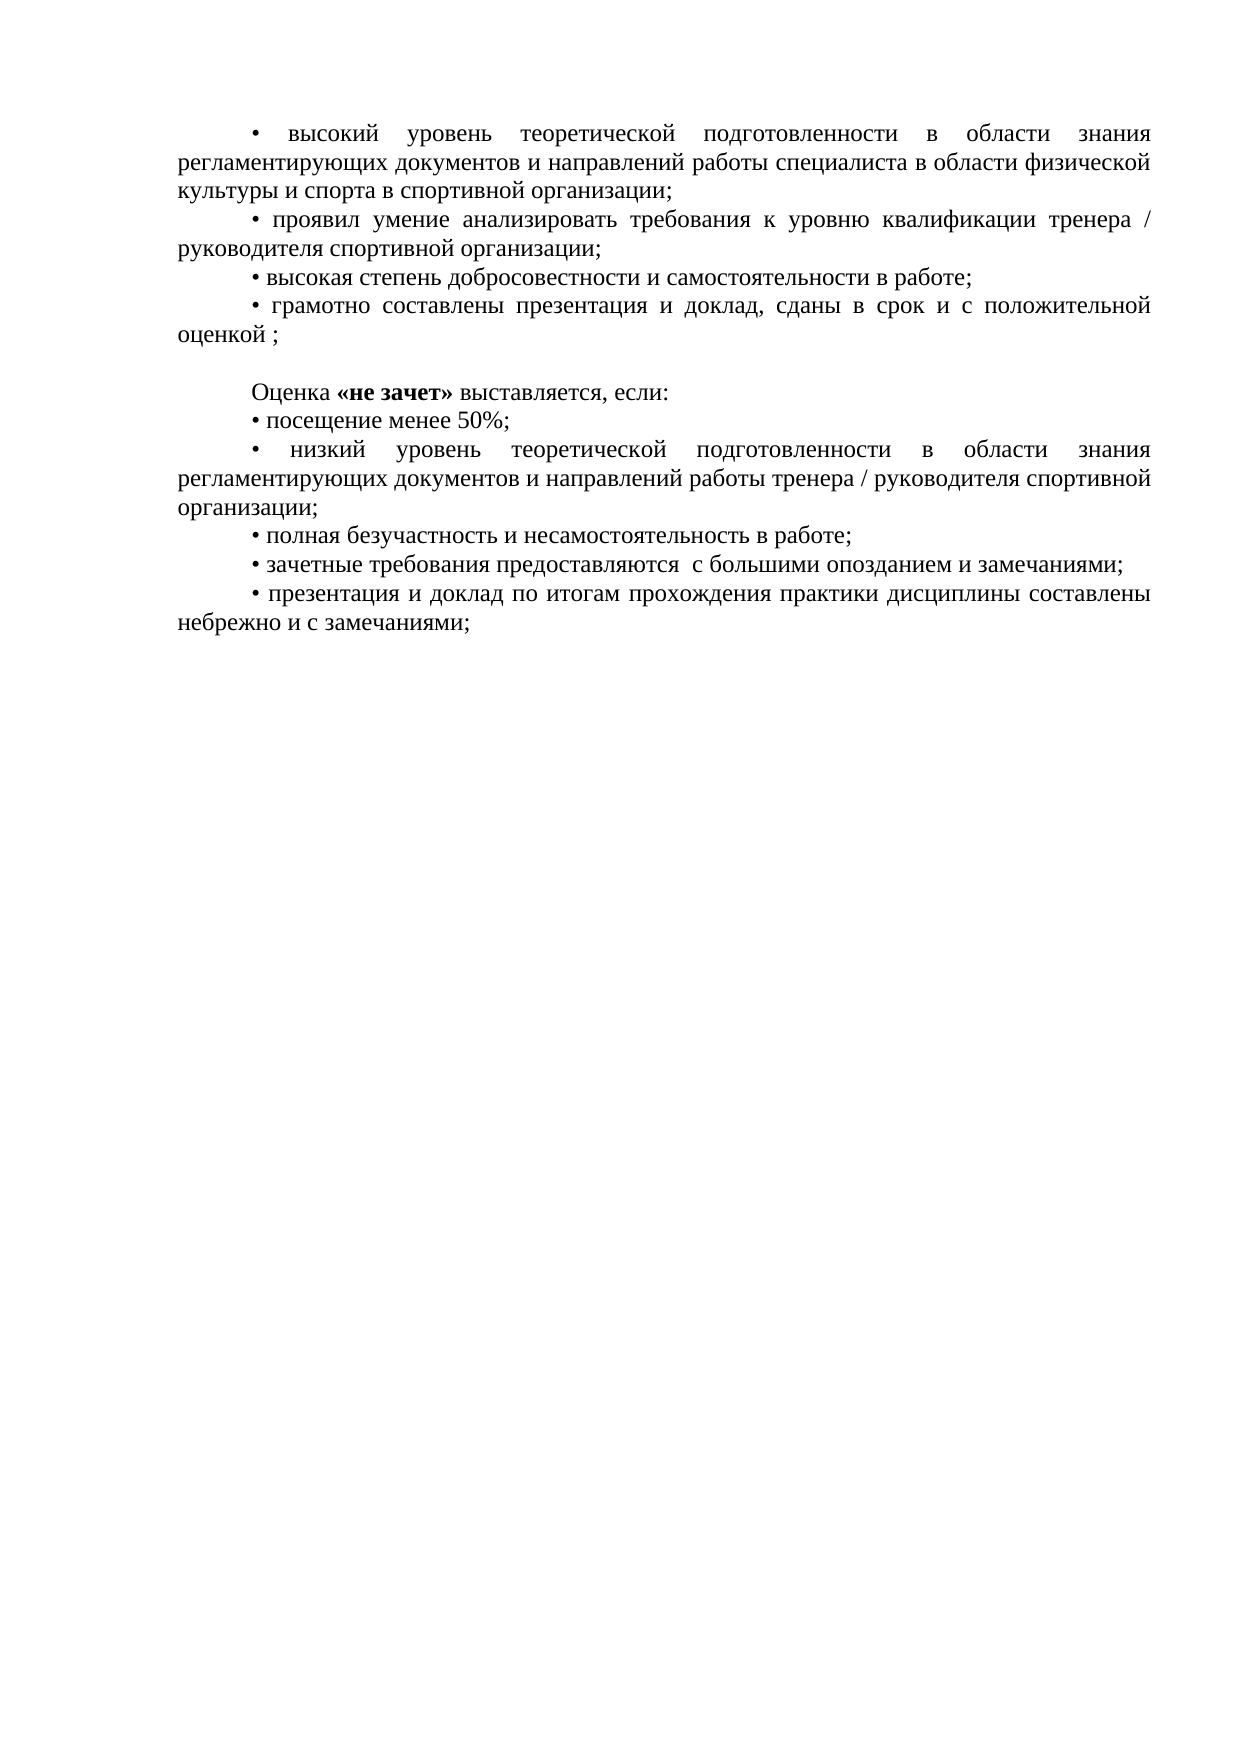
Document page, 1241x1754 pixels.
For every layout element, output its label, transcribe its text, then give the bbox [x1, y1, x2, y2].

text • грамотно составлены презентация и доклад, сданы в срок и с положительной оценкой ; [177, 291, 1152, 348]
text • полная безучастность и несамостоятельность в работе; [177, 521, 1152, 549]
text Оценка «не зачет» выставляется, если: [177, 377, 1152, 406]
text • высокая степень добросовестности и самостоятельности в работе; [177, 262, 1152, 291]
text • презентация и доклад по итогам прохождения практики дисциплины составлены небрежно и с замечаниями; [177, 578, 1152, 636]
text • проявил умение анализировать требования к уровню квалификации тренера / руководителя спортивной организации; [177, 204, 1152, 262]
text • высокий уровень теоретической подготовленности в области знания регламентирующих документов и направлений работы специалиста в области физической культуры и спорта в спортивной организации; [177, 118, 1152, 204]
text • посещение менее 50%; [177, 406, 1152, 434]
text • зачетные требования предоставляются с большими опозданием и замечаниями; [177, 549, 1152, 578]
text • низкий уровень теоретической подготовленности в области знания регламентирующих документов и направлений работы тренера / руководителя спортивной организации; [177, 434, 1152, 521]
